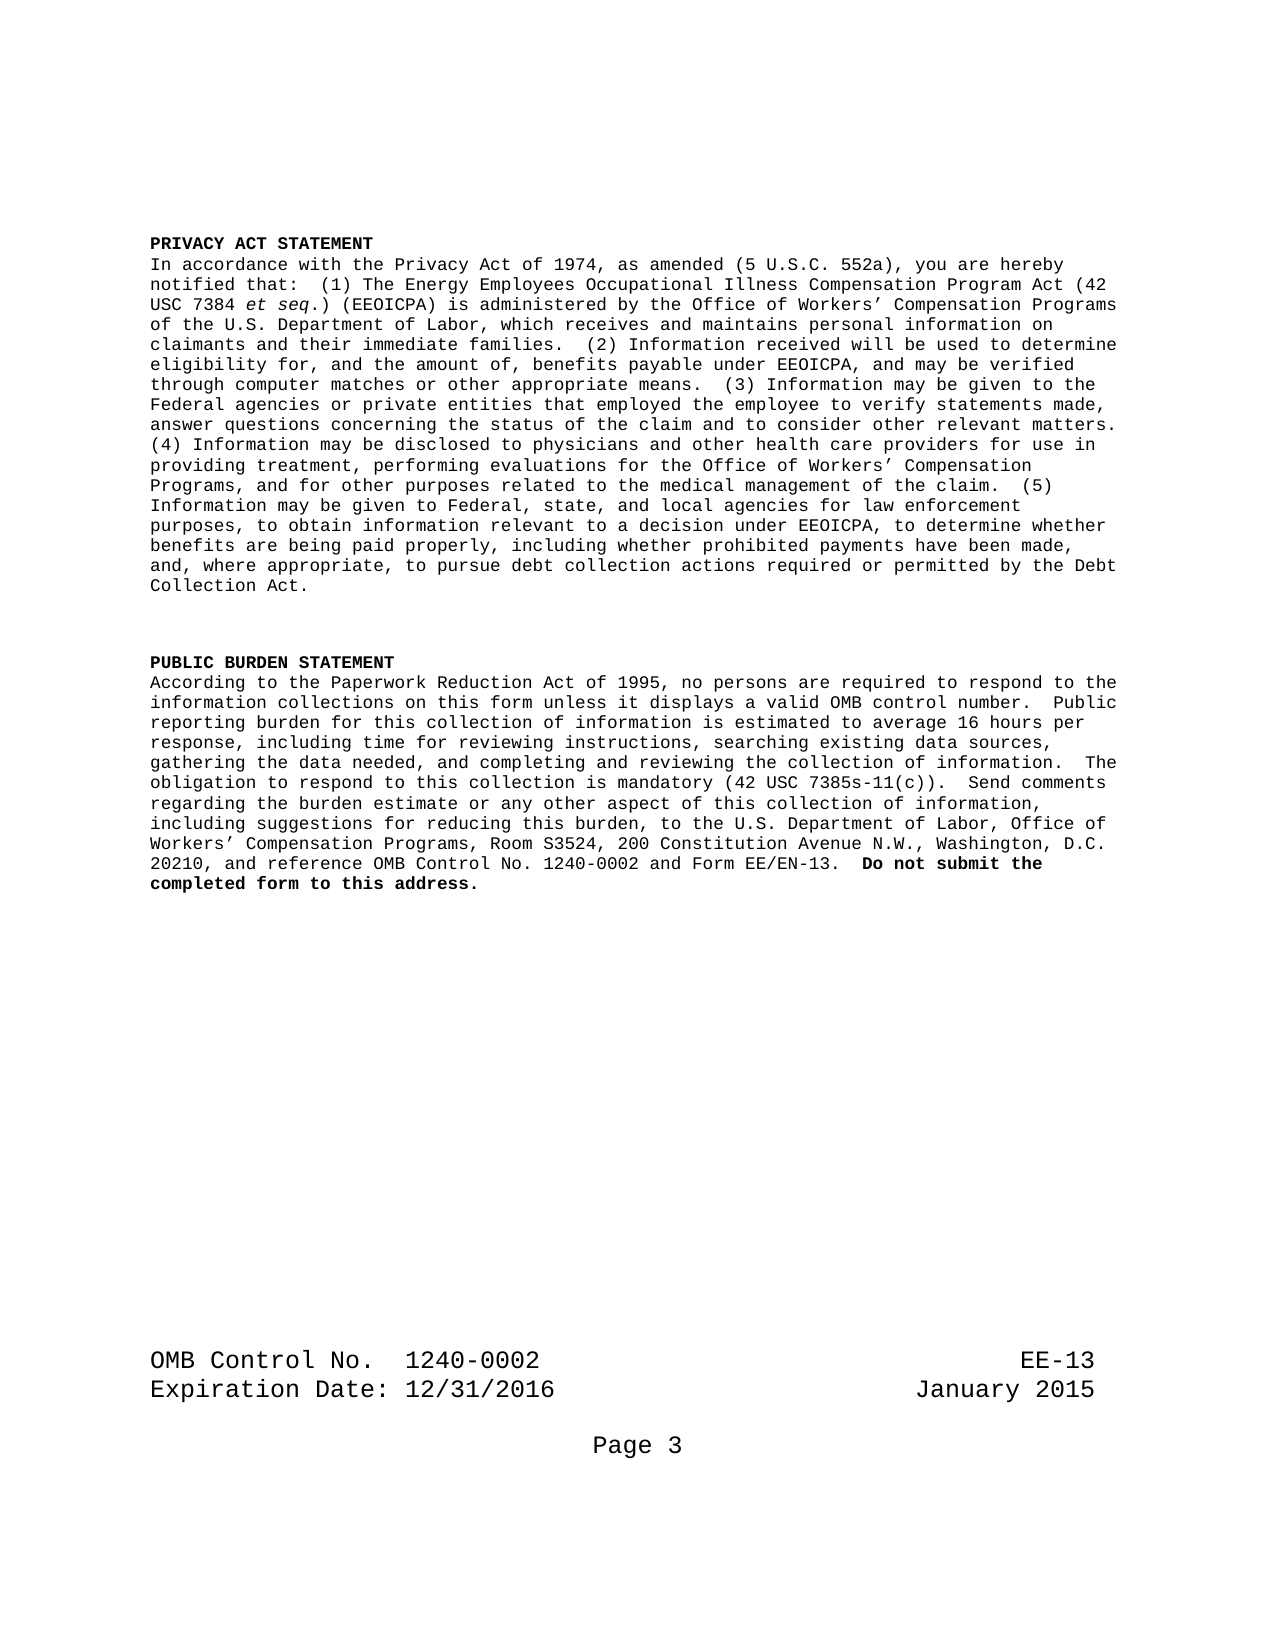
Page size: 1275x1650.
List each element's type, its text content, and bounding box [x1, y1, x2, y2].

text PUBLIC BURDEN STATEMENT [150, 653, 1117, 674]
text OMB Control No. 1240-0002 EE-13 [150, 1348, 1125, 1376]
text According to the Paperwork Reduction Act of 1995, no persons are required to respond to the information collections on this form unless it displays a valid OMB control number. Public reporting burden for this collection of information is estimated to average 16 hours per response, including time for reviewing instructions, searching existing data sources, gathering the data needed, and completing and reviewing the collection of information. The obligation to respond to this collection is mandatory (42 USC 7385s-11(c)). Send comments regarding the burden estimate or any other aspect of this collection of information, including suggestions for reducing this burden, to the U.S. Department of Labor, Office of Workers’ Compensation Programs, Room S3524, 200 Constitution Avenue N.W., Washington, D.C. 20210, and reference OMB Control No. 1240-0002 and Form EE/EN-13. Do not submit the completed form to this address. [150, 674, 1117, 895]
text Page 3 [150, 1433, 1125, 1461]
text In accordance with the Privacy Act of 1974, as amended (5 U.S.C. 552a), you are hereby notified that: (1) The Energy Employees Occupational Illness Compensation Program Act (42 USC 7384 et seq.) (EEOICPA) is administered by the Office of Workers’ Compensation Programs of the U.S. Department of Labor, which receives and maintains personal information on claimants and their immediate families. (2) Information received will be used to determine eligibility for, and the amount of, benefits payable under EEOICPA, and may be verified through computer matches or other appropriate means. (3) Information may be given to the Federal agencies or private entities that employed the employee to verify statements made, answer questions concerning the status of the claim and to consider other relevant matters. (4) Information may be disclosed to physicians and other health care providers for use in providing treatment, performing evaluations for the Office of Workers’ Compensation Programs, and for other purposes related to the medical management of the claim. (5) Information may be given to Federal, state, and local agencies for law enforcement purposes, to obtain information relevant to a decision under EEOICPA, to determine whether benefits are being paid properly, including whether prohibited payments have been made, and, where appropriate, to pursue debt collection actions required or permitted by the Debt Collection Act. [150, 255, 1117, 597]
text PRIVACY ACT STATEMENT [150, 235, 1117, 255]
text Expiration Date: 12/31/2016 January 2015 [150, 1376, 1125, 1405]
